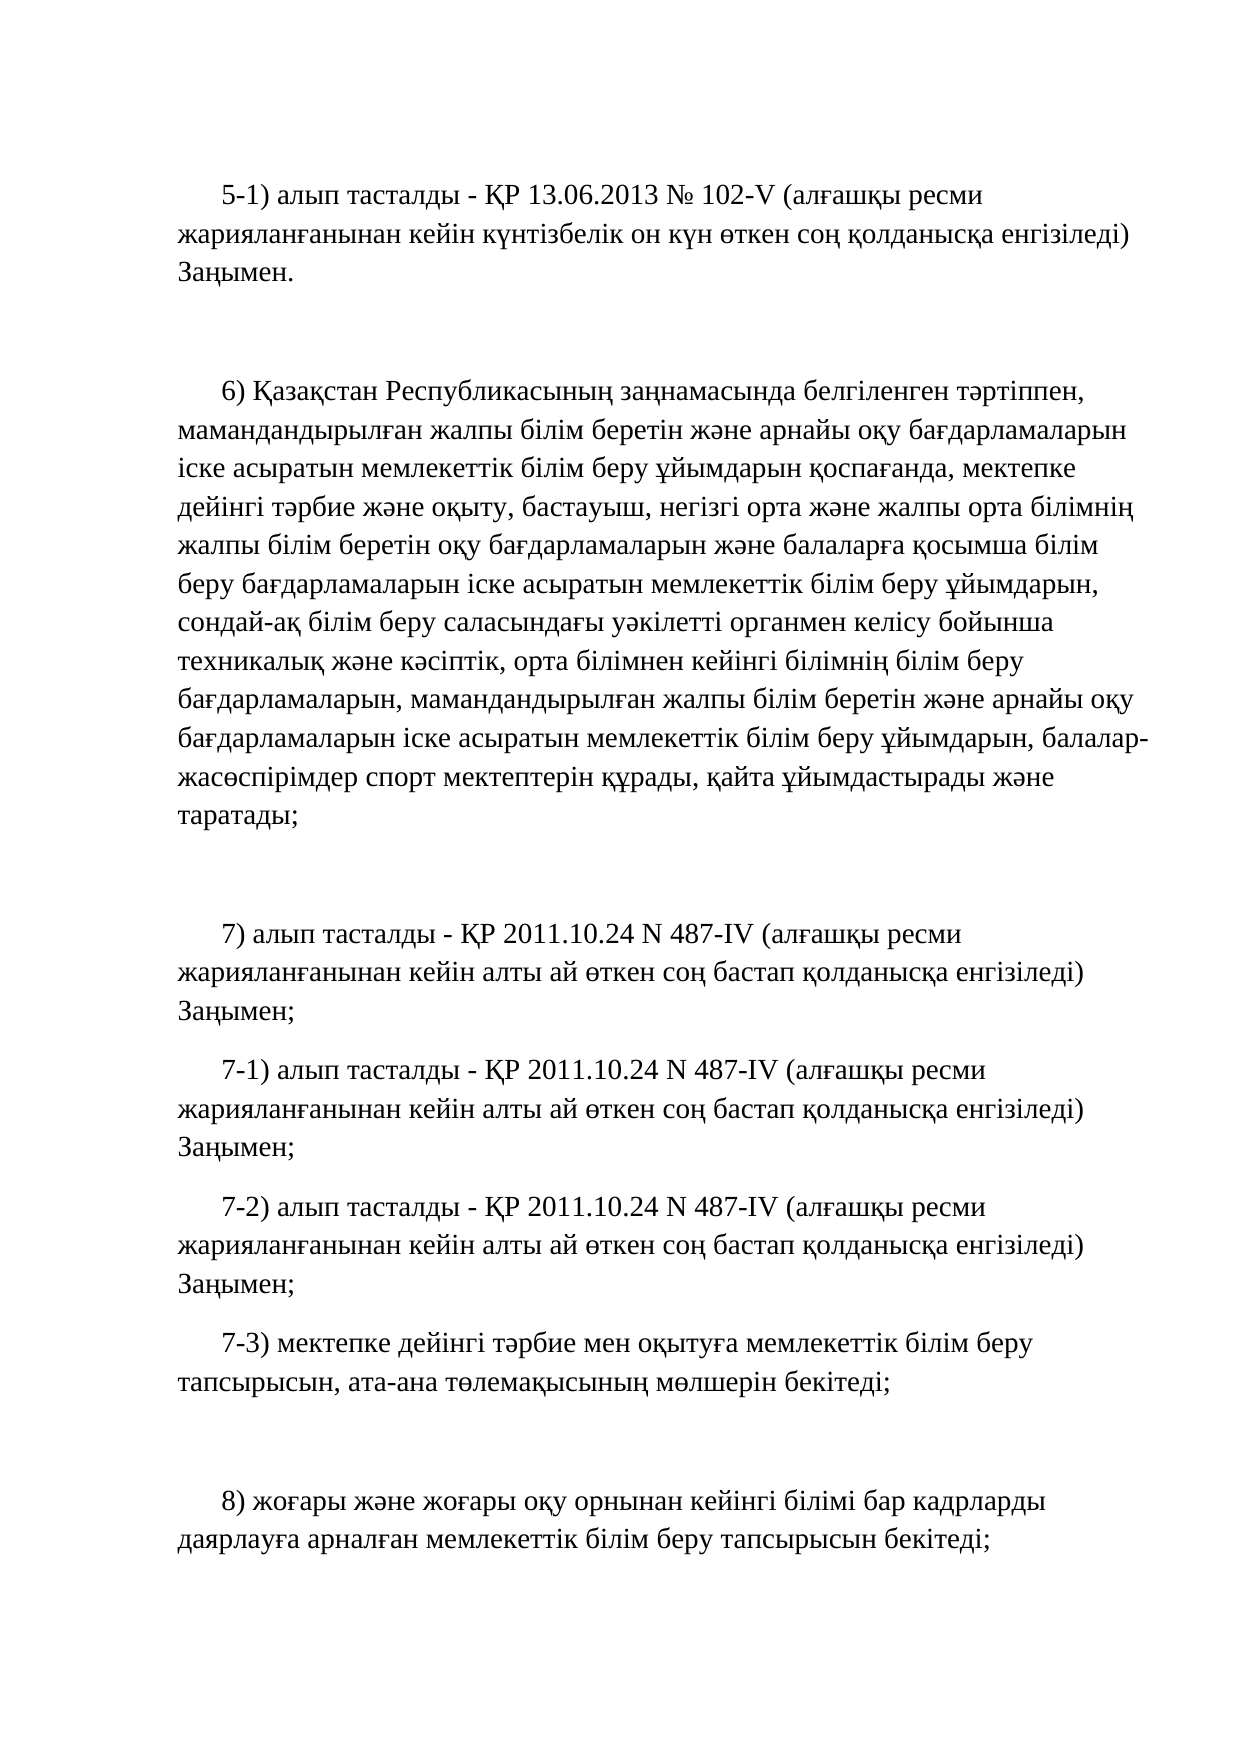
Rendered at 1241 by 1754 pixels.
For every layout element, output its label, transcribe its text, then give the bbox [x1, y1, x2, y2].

text 7-1) алып тасталды - ҚР 2011.10.24 N 487-IV (алғашқы ресми жарияланғанынан кейін алты ай өткен соң бастап қолданысқа енгізіледі) Заңымен; [177, 1052, 1152, 1163]
text 5-1) алып тасталды - ҚР 13.06.2013 № 102-V (алғашқы ресми жарияланғанынан кейін күнтізбелік он күн өткен соң қолданысқа енгізіледі) Заңымен. [177, 177, 1152, 288]
text 7) алып тасталды - ҚР 2011.10.24 N 487-IV (алғашқы ресми жарияланғанынан кейін алты ай өткен соң бастап қолданысқа енгізіледі) Заңымен; [177, 916, 1152, 1027]
text 6) Қазақстан Республикасының заңнамасында белгіленген тәртіппен, мамандандырылған жалпы білім беретін және арнайы оқу бағдарламаларын іске асыратын мемлекеттік білім беру ұйымдарын қоспағанда, мектепке дейінгі тәрбие және оқыту, бастауыш, негізгі орта және жалпы орта білімнің жалпы білім беретін оқу бағдарламаларын және балаларға қосымша білім беру бағдарламаларын іске асыратын мемлекеттік білім беру ұйымдарын, сондай-ақ білім беру саласындағы уәкілетті органмен келісу бойынша техникалық және кәсіптік, орта білімнен кейінгі білімнің білім беру бағдарламаларын, мамандандырылған жалпы білім беретін және арнайы оқу бағдарламаларын іске асыратын мемлекеттік білім беру ұйымдарын, балалар-жасөспірімдер спорт мектептерін құрады, қайта ұйымдастырады және таратады; [177, 373, 1152, 831]
text 8) жоғары және жоғары оқу орнынан кейінгі білімі бар кадрларды даярлауға арналған мемлекеттік білім беру тапсырысын бекітеді; [177, 1483, 1152, 1555]
text 7-2) алып тасталды - ҚР 2011.10.24 N 487-IV (алғашқы ресми жарияланғанынан кейін алты ай өткен соң бастап қолданысқа енгізіледі) Заңымен; [177, 1189, 1152, 1299]
text 7-3) мектепке дейiнгi тәрбие мен оқытуға мемлекеттiк бiлiм беру тапсырысын, ата-ана төлемақысының мөлшерін бекiтедi; [177, 1325, 1152, 1397]
